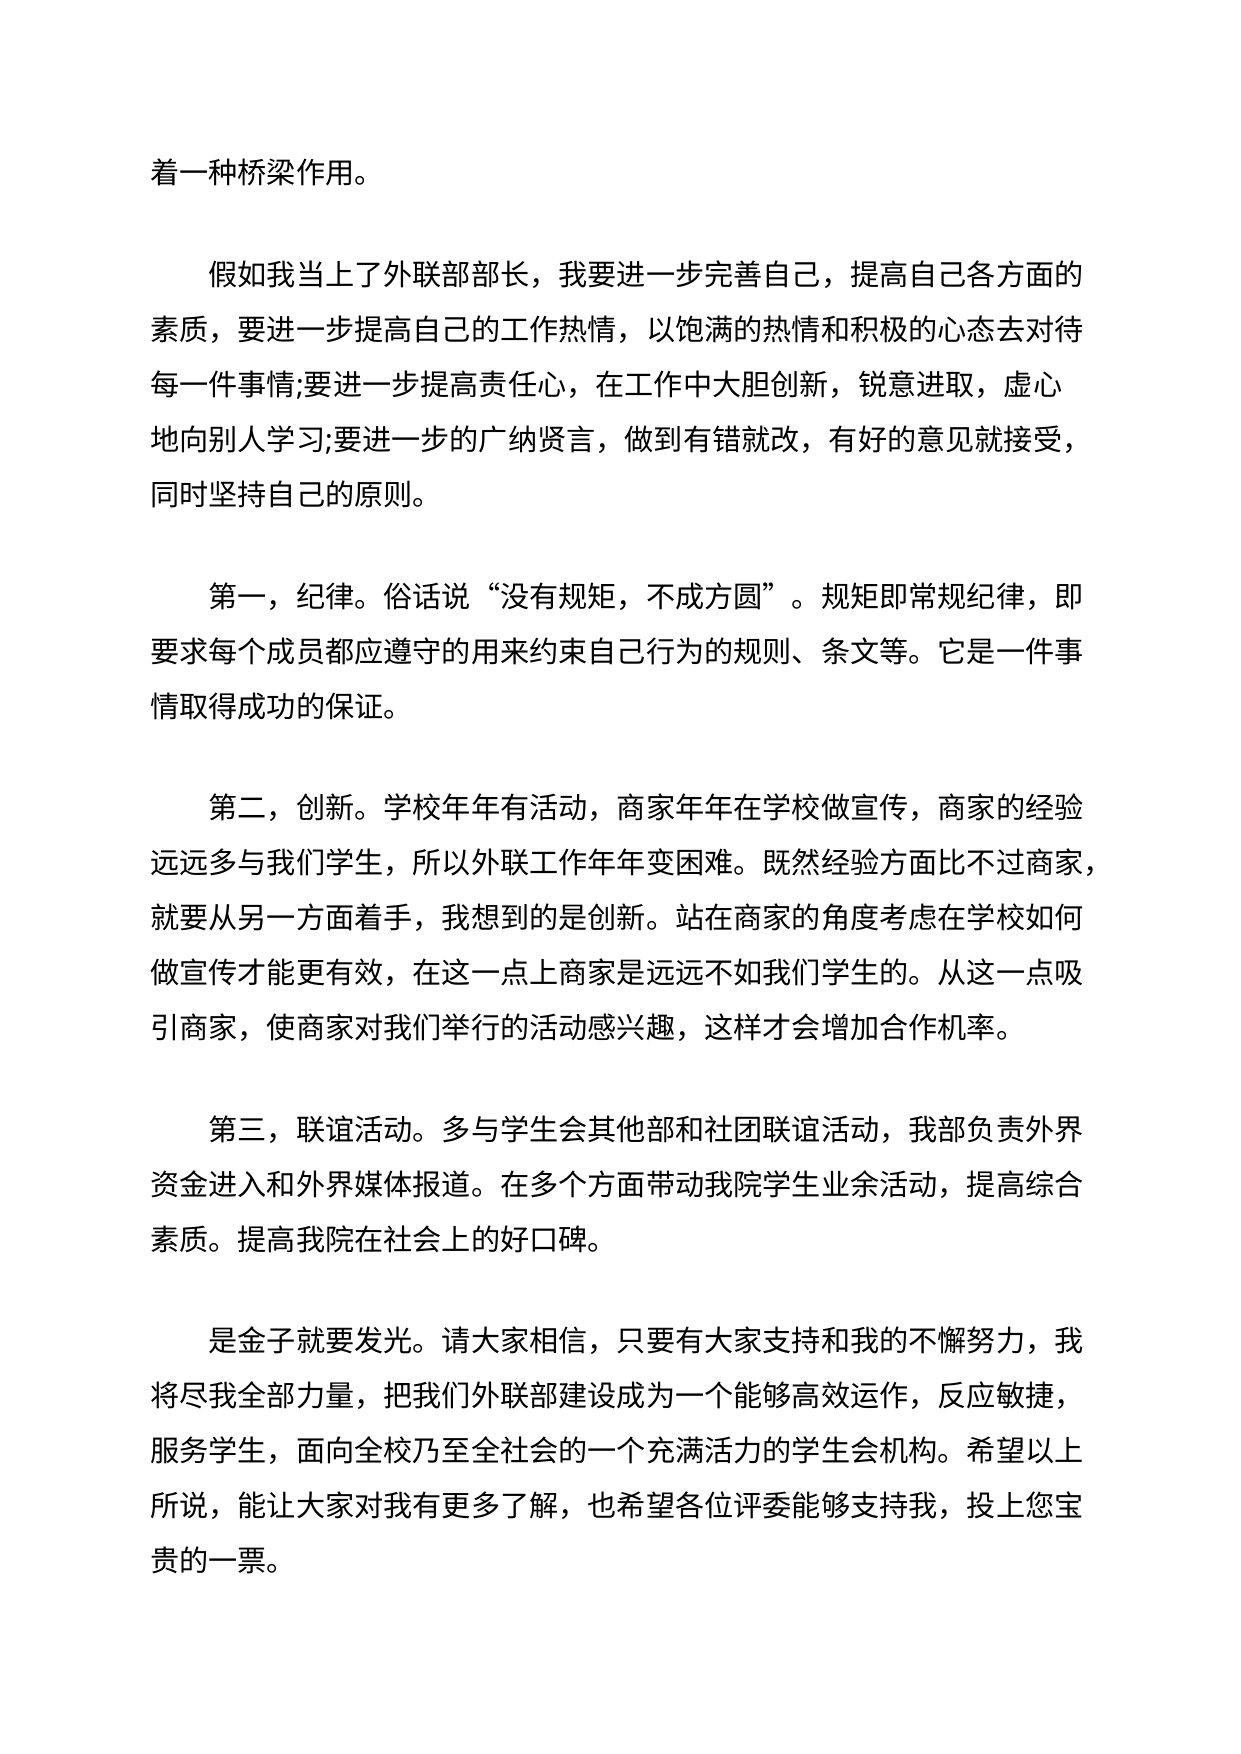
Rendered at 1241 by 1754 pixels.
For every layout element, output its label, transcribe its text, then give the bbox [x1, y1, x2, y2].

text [150, 150, 1090, 192]
text 第一，纪律。俗话说“没有规矩，不成方圆”。规矩即常规纪律，即要求每个成员都应遵守的用来约束自己行为的规则、条文等。它是一件事情取得成功的保证。 [150, 573, 1090, 725]
text 是金子就要发光。请大家相信，只要有大家支持和我的不懈努力，我将尽我全部力量，把我们外联部建设成为一个能够高效运作，反应敏捷，服务学生，面向全校乃至全社会的一个充满活力的学生会机构。希望以上所说，能让大家对我有更多了解，也希望各位评委能够支持我，投上您宝贵的一票。 [150, 1318, 1090, 1580]
text 第二，创新。学校年年有活动，商家年年在学校做宣传，商家的经验远远多与我们学生，所以外联工作年年变困难。既然经验方面比不过商家，就要从另一方面着手，我想到的是创新。站在商家的角度考虑在学校如何做宣传才能更有效，在这一点上商家是远远不如我们学生的。从这一点吸引商家，使商家对我们举行的活动感兴趣，这样才会增加合作机率。 [150, 785, 1090, 1047]
text 假如我当上了外联部部长，我要进一步完善自己，提高自己各方面的素质，要进一步提高自己的工作热情，以饱满的热情和积极的心态去对待每一件事情;要进一步提高责任心，在工作中大胆创新，锐意进取，虚心地向别人学习;要进一步的广纳贤言，做到有错就改，有好的意见就接受，同时坚持自己的原则。 [150, 252, 1090, 514]
text 第三，联谊活动。多与学生会其他部和社团联谊活动，我部负责外界资金进入和外界媒体报道。在多个方面带动我院学生业余活动，提高综合素质。提高我院在社会上的好口碑。 [150, 1106, 1090, 1258]
